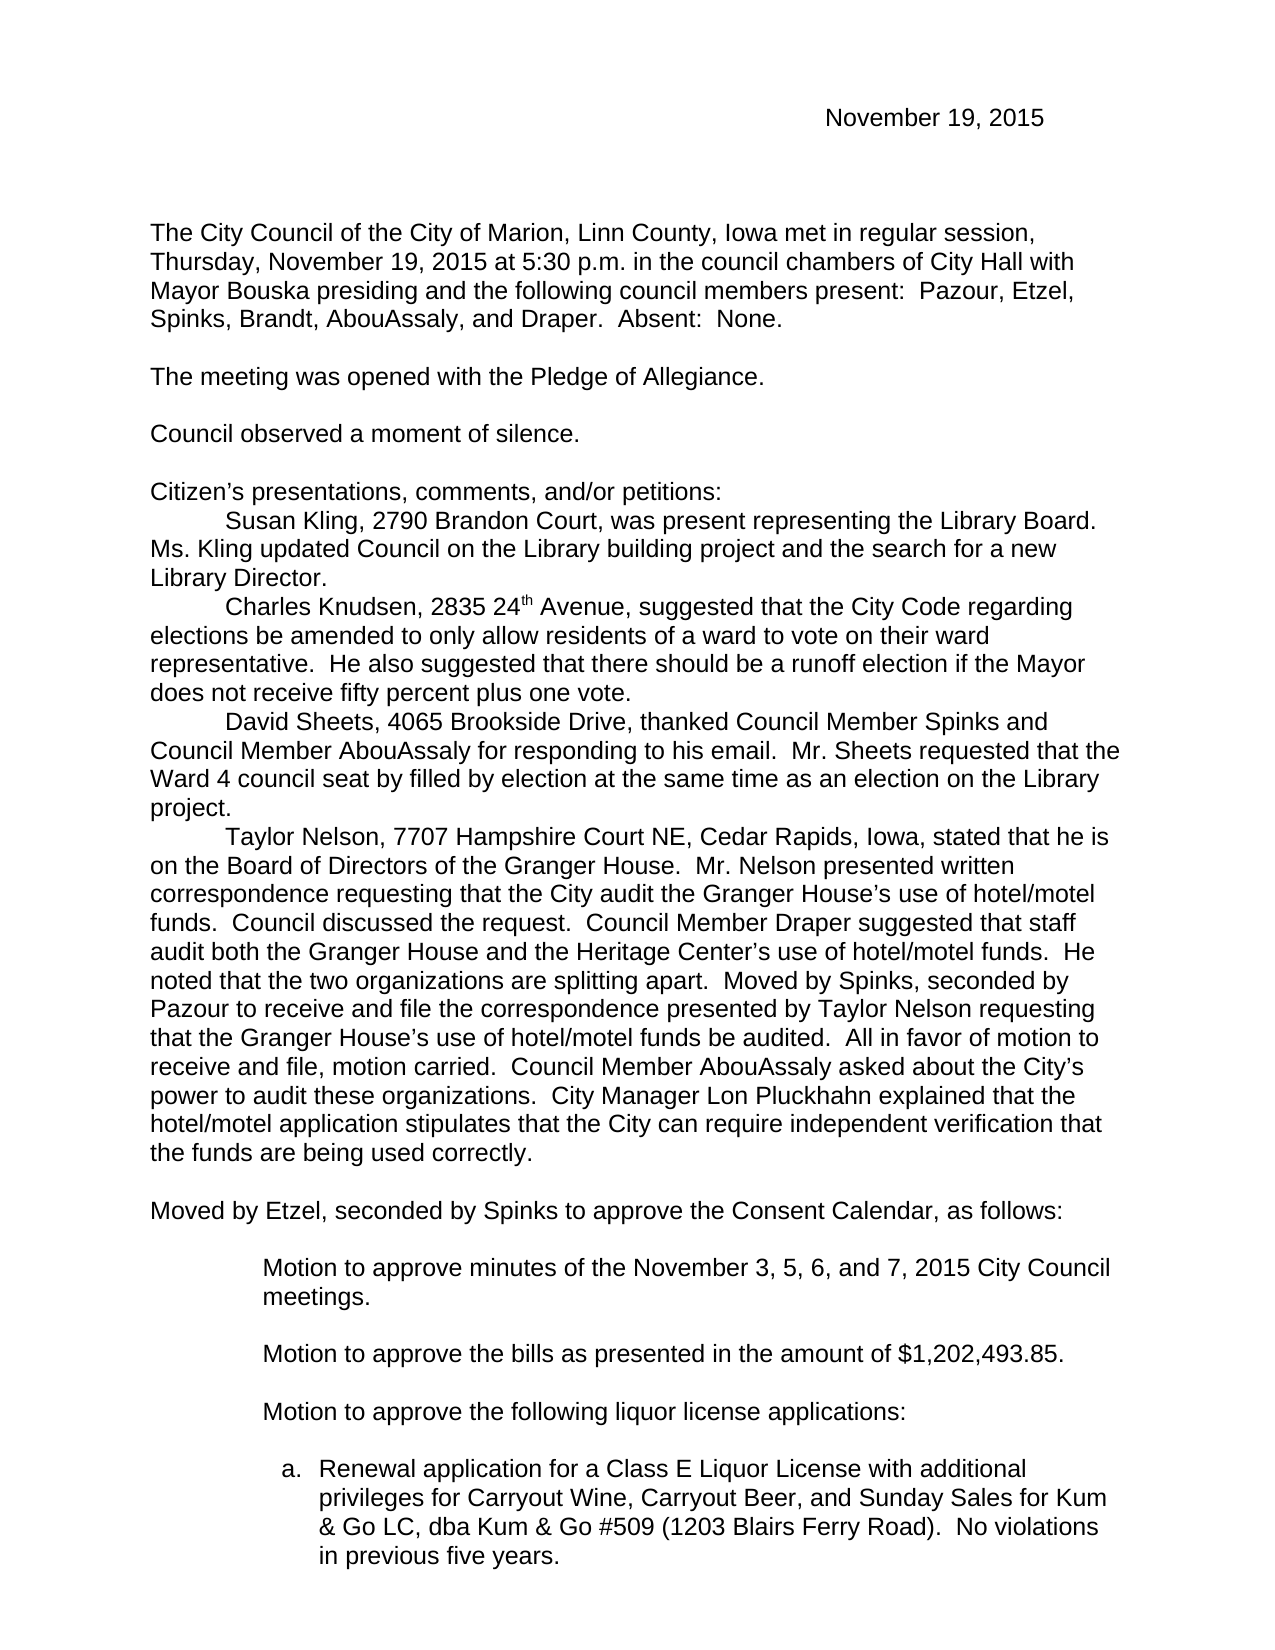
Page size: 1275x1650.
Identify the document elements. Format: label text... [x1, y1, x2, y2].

text The of the City of Marion, Linn County, Iowa met in regular session, Thursday, November 19, 2015 at 5:30 p.m. in the council chambers of City Hall with Mayor Bouska presiding and the following council members present: Pazour, Etzel, Spinks, Brandt, AbouAssaly, and Draper. Absent: None. [150, 218, 1125, 333]
title Motion to approve the following liquor license applications: [262, 1397, 1125, 1454]
text The meeting was opened with the Pledge of Allegiance. [150, 362, 1125, 391]
text Council observed a moment of silence. [150, 419, 1125, 448]
title Motion to approve the bills as presented in the amount of $1,202,493.85. [262, 1339, 1125, 1397]
text Citizen’s presentations, comments, and/or petitions: [150, 477, 1125, 506]
text Charles Knudsen, 2835 24th Avenue, suggested that the City Code regarding elections be amended to only allow residents of a ward to vote on their ward representative. He also suggested that there should be a runoff election if the Mayor does not receive fifty percent plus one vote. [150, 592, 1125, 707]
title Motion to approve minutes of the November 3, 5, 6, and 7, 2015 City Council meetings. [262, 1253, 1125, 1339]
text Taylor Nelson, 7707 Hampshire Court NE, Cedar Rapids, Iowa, stated that he is on the Board of Directors of the Granger House. Mr. Nelson presented written correspondence requesting that the City audit the Granger House’s use of hotel/motel funds. Council discussed the request. Council Member Draper suggested that staff audit both the Granger House and the Heritage Center’s use of hotel/motel funds. He noted that the two organizations are splitting apart. Moved by Spinks, seconded by Pazour to receive and file the correspondence presented by Taylor Nelson requesting that the Granger House’s use of hotel/motel funds be audited. All in favor of motion to receive and file, motion carried. Council Member AbouAssaly asked about the City’s power to audit these organizations. City Manager Lon Pluckhahn explained that the hotel/motel application stipulates that the City can require independent verification that the funds are being used correctly. [150, 822, 1125, 1167]
text Moved by Etzel, seconded by Spinks to approve the Consent Calendar, as follows: [150, 1196, 1125, 1253]
text David Sheets, 4065 Brookside Drive, thanked Council Member Spinks and Council Member AbouAssaly for responding to his email. Mr. Sheets requested that the Ward 4 council seat by filled by election at the same time as an election on the Library project. [150, 707, 1125, 822]
list Renewal application for a Class E Liquor License with additional privileges for Carryout Wine, Carryout Beer, and Sunday Sales for Kum & Go LC, dba Kum & Go #509 (1203 Blairs Ferry Road). No violations in previous five years. [281, 1454, 1125, 1569]
text Susan Kling, 2790 Brandon Court, was present representing the Library Board. Ms. Kling updated Council on the Library building project and the search for a new Library Director. [150, 506, 1125, 592]
text November 19, 2015 [150, 103, 1125, 132]
